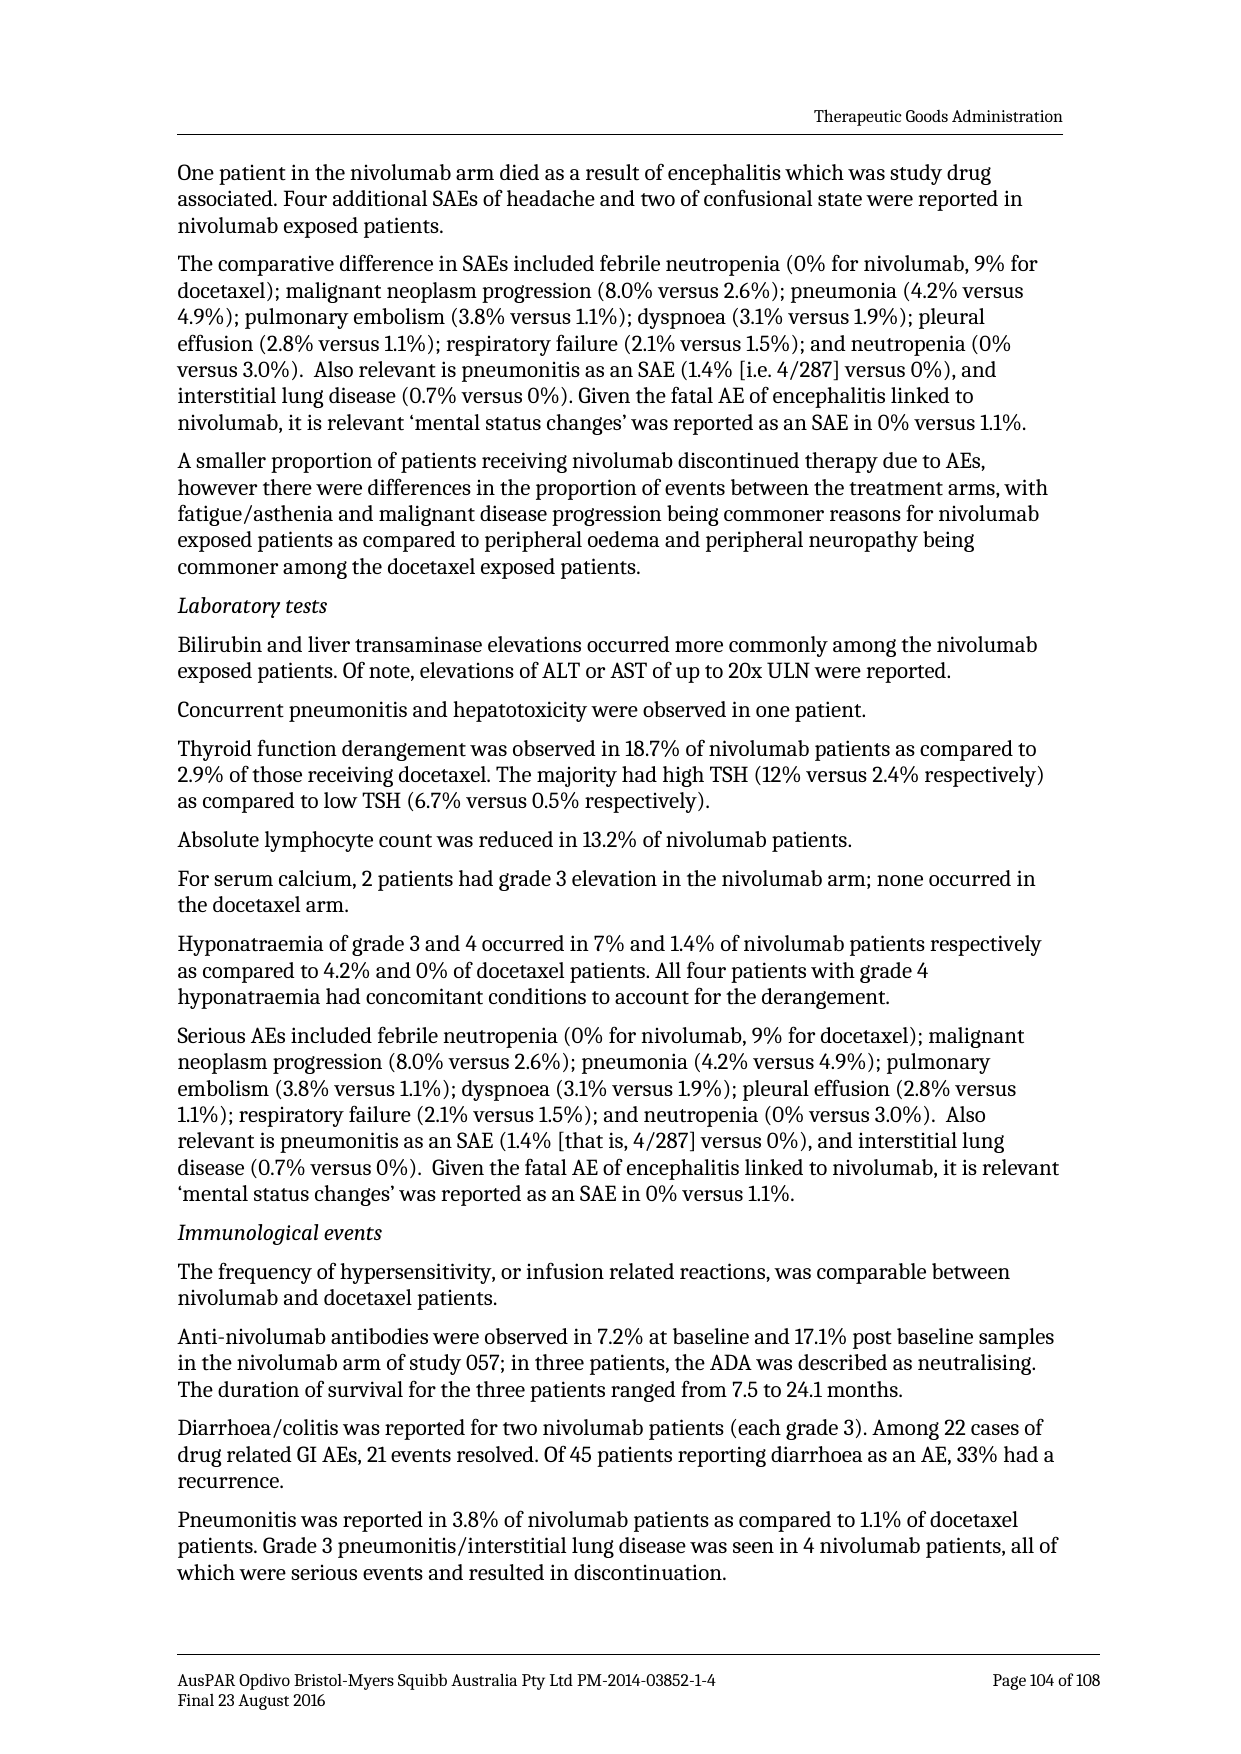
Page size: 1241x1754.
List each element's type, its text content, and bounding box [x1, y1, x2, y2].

text Bilirubin and liver transaminase elevations occurred more commonly among the nivolumab exposed patients. Of note, elevations of ALT or AST of up to 20x ULN were reported. [177, 631, 1063, 684]
text Diarrhoea/colitis was reported for two nivolumab patients (each grade 3). Among 22 cases of drug related GI AEs, 21 events resolved. Of 45 patients reporting diarrhoea as an AE, 33% had a recurrence. [177, 1415, 1063, 1494]
text Absolute lymphocyte count was reduced in 13.2% of nivolumab patients. [177, 827, 1063, 853]
text Concurrent pneumonitis and hepatotoxicity were observed in one patient. [177, 697, 1063, 723]
text Serious AEs included febrile neutropenia (0% for nivolumab, 9% for docetaxel); malignant neoplasm progression (8.0% versus 2.6%); pneumonia (4.2% versus 4.9%); pulmonary embolism (3.8% versus 1.1%); dyspnoea (3.1% versus 1.9%); pleural effusion (2.8% versus 1.1%); respiratory failure (2.1% versus 1.5%); and neutropenia (0% versus 3.0%). Also relevant is pneumonitis as an SAE (1.4% [that is, 4/287] versus 0%), and interstitial lung disease (0.7% versus 0%). Given the fatal AE of encephalitis linked to nivolumab, it is relevant ‘mental status changes’ was reported as an SAE in 0% versus 1.1%. [177, 1023, 1063, 1207]
text The frequency of hypersensitivity, or infusion related reactions, was comparable between nivolumab and docetaxel patients. [177, 1258, 1063, 1311]
text For serum calcium, 2 patients had grade 3 elevation in the nivolumab arm; none occurred in the docetaxel arm. [177, 866, 1063, 918]
text Thyroid function derangement was observed in 18.7% of nivolumab patients as compared to 2.9% of those receiving docetaxel. The majority had high TSH (12% versus 2.4% respectively) as compared to low TSH (6.7% versus 0.5% respectively). [177, 735, 1063, 814]
text Hyponatraemia of grade 3 and 4 occurred in 7% and 1.4% of nivolumab patients respectively as compared to 4.2% and 0% of docetaxel patients. All four patients with grade 4 hyponatraemia had concomitant conditions to account for the derangement. [177, 931, 1063, 1010]
text One patient in the nivolumab arm died as a result of encephalitis which was study drug associated. Four additional SAEs of headache and two of confusional state were reported in nivolumab exposed patients. [177, 160, 1063, 239]
text Pneumonitis was reported in 3.8% of nivolumab patients as compared to 1.1% of docetaxel patients. Grade 3 pneumonitis/interstitial lung disease was seen in 4 nivolumab patients, all of which were serious events and resulted in discontinuation. [177, 1507, 1063, 1586]
text The comparative difference in SAEs included febrile neutropenia (0% for nivolumab, 9% for docetaxel); malignant neoplasm progression (8.0% versus 2.6%); pneumonia (4.2% versus 4.9%); pulmonary embolism (3.8% versus 1.1%); dyspnoea (3.1% versus 1.9%); pleural effusion (2.8% versus 1.1%); respiratory failure (2.1% versus 1.5%); and neutropenia (0% versus 3.0%). Also relevant is pneumonitis as an SAE (1.4% [i.e. 4/287] versus 0%), and interstitial lung disease (0.7% versus 0%). Given the fatal AE of encephalitis linked to nivolumab, it is relevant ‘mental status changes’ was reported as an SAE in 0% versus 1.1%. [177, 251, 1063, 436]
subtitle Immunological events [177, 1219, 1063, 1246]
subtitle Laboratory tests [177, 592, 1063, 619]
text A smaller proportion of patients receiving nivolumab discontinued therapy due to AEs, however there were differences in the proportion of events between the treatment arms, with fatigue/asthenia and malignant disease progression being commoner reasons for nivolumab exposed patients as compared to peripheral oedema and peripheral neuropathy being commoner among the docetaxel exposed patients. [177, 448, 1063, 580]
text Anti-nivolumab antibodies were observed in 7.2% at baseline and 17.1% post baseline samples in the nivolumab arm of study 057; in three patients, the ADA was described as neutralising. The duration of survival for the three patients ranged from 7.5 to 24.1 months. [177, 1324, 1063, 1403]
